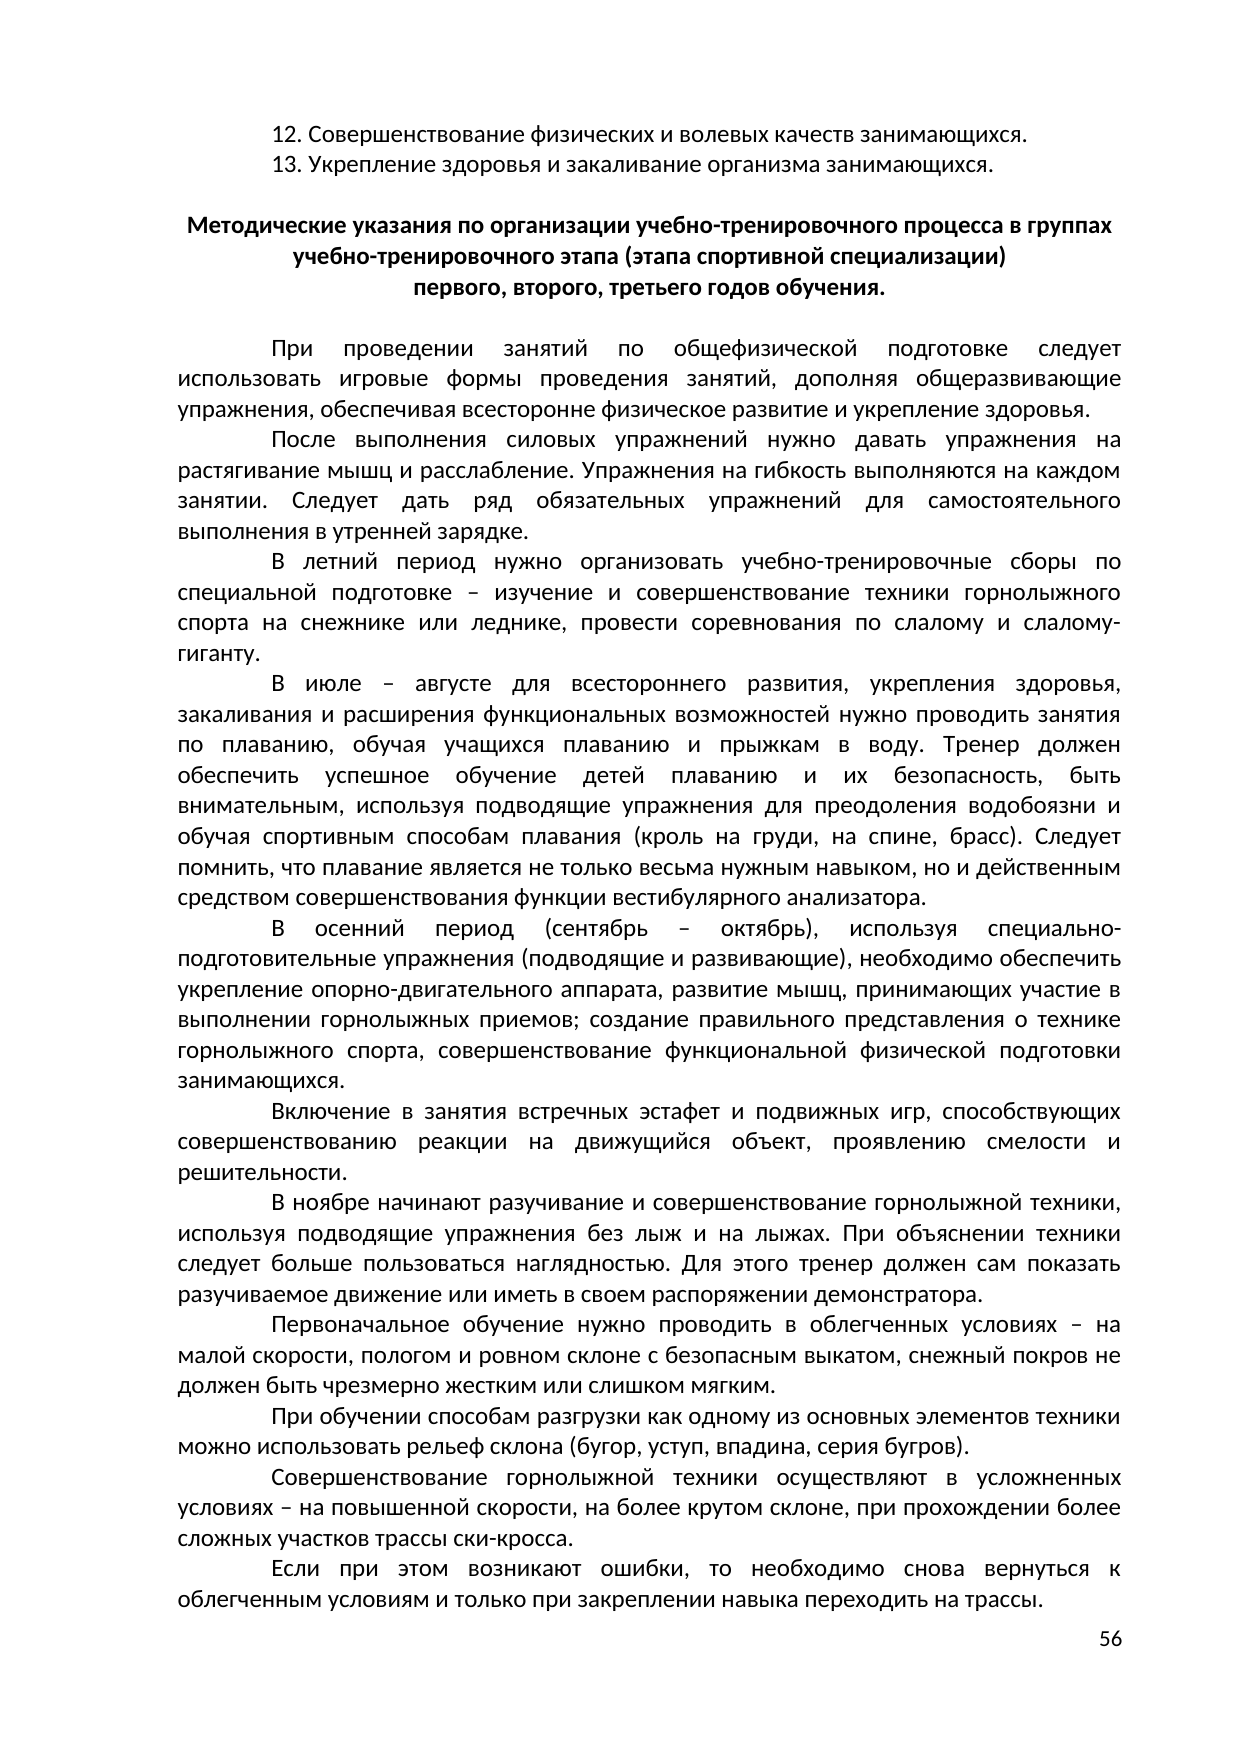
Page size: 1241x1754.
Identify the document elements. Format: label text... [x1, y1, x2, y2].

text При обучении способам разгрузки как одному из основных элементов техники можно использовать рельеф склона (бугор, уступ, впадина, серия бугров). [177, 1400, 1122, 1461]
text 12. Совершенствование физических и волевых качеств занимающихся. [177, 118, 1122, 149]
text В осенний период (сентябрь – октябрь), используя специально-подготовительные упражнения (подводящие и развивающие), необходимо обеспечить укрепление опорно-двигательного аппарата, развитие мышц, принимающих участие в выполнении горнолыжных приемов; создание правильного представления о технике горнолыжного спорта, совершенствование функциональной физической подготовки занимающихся. [177, 912, 1122, 1095]
text Совершенствование горнолыжной техники осуществляют в усложненных условиях – на повышенной скорости, на более крутом склоне, при прохождении более сложных участков трассы ски-кросса. [177, 1461, 1122, 1553]
text Включение в занятия встречных эстафет и подвижных игр, способствующих совершенствованию реакции на движущийся объект, проявлению смелости и решительности. [177, 1095, 1122, 1186]
text Если при этом возникают ошибки, то необходимо снова вернуться к облегченным условиям и только при закреплении навыка переходить на трассы. [177, 1553, 1122, 1614]
text В летний период нужно организовать учебно-тренировочные сборы по специальной подготовке – изучение и совершенствование техники горнолыжного спорта на снежнике или леднике, провести соревнования по слалому и слалому-гиганту. [177, 545, 1122, 667]
text После выполнения силовых упражнений нужно давать упражнения на растягивание мышц и расслабление. Упражнения на гибкость выполняются на каждом занятии. Следует дать ряд обязательных упражнений для самостоятельного выполнения в утренней зарядке. [177, 423, 1122, 545]
text первого, второго, третьего годов обучения. [177, 271, 1122, 301]
text При проведении занятий по общефизической подготовке следует использовать игровые формы проведения занятий, дополняя общеразвивающие упражнения, обеспечивая всесторонне физическое развитие и укрепление здоровья. [177, 332, 1122, 423]
text В июле – августе для всестороннего развития, укрепления здоровья, закаливания и расширения функциональных возможностей нужно проводить занятия по плаванию, обучая учащихся плаванию и прыжкам в воду. Тренер должен обеспечить успешное обучение детей плаванию и их безопасность, быть внимательным, используя подводящие упражнения для преодоления водобоязни и обучая спортивным способам плавания (кроль на груди, на спине, брасс). Следует помнить, что плавание является не только весьма нужным навыком, но и действенным средством совершенствования функции вестибулярного анализатора. [177, 667, 1122, 912]
text В ноябре начинают разучивание и совершенствование горнолыжной техники, используя подводящие упражнения без лыж и на лыжах. При объяснении техники следует больше пользоваться наглядностью. Для этого тренер должен сам показать разучиваемое движение или иметь в своем распоряжении демонстратора. [177, 1186, 1122, 1308]
text Первоначальное обучение нужно проводить в облегченных условиях – на малой скорости, пологом и ровном склоне с безопасным выкатом, снежный покров не должен быть чрезмерно жестким или слишком мягким. [177, 1308, 1122, 1400]
text 13. Укрепление здоровья и закаливание организма занимающихся. [177, 149, 1122, 179]
text Методические указания по организации учебно-тренировочного процесса в группах учебно-тренировочного этапа (этапа спортивной специализации) [177, 210, 1122, 271]
